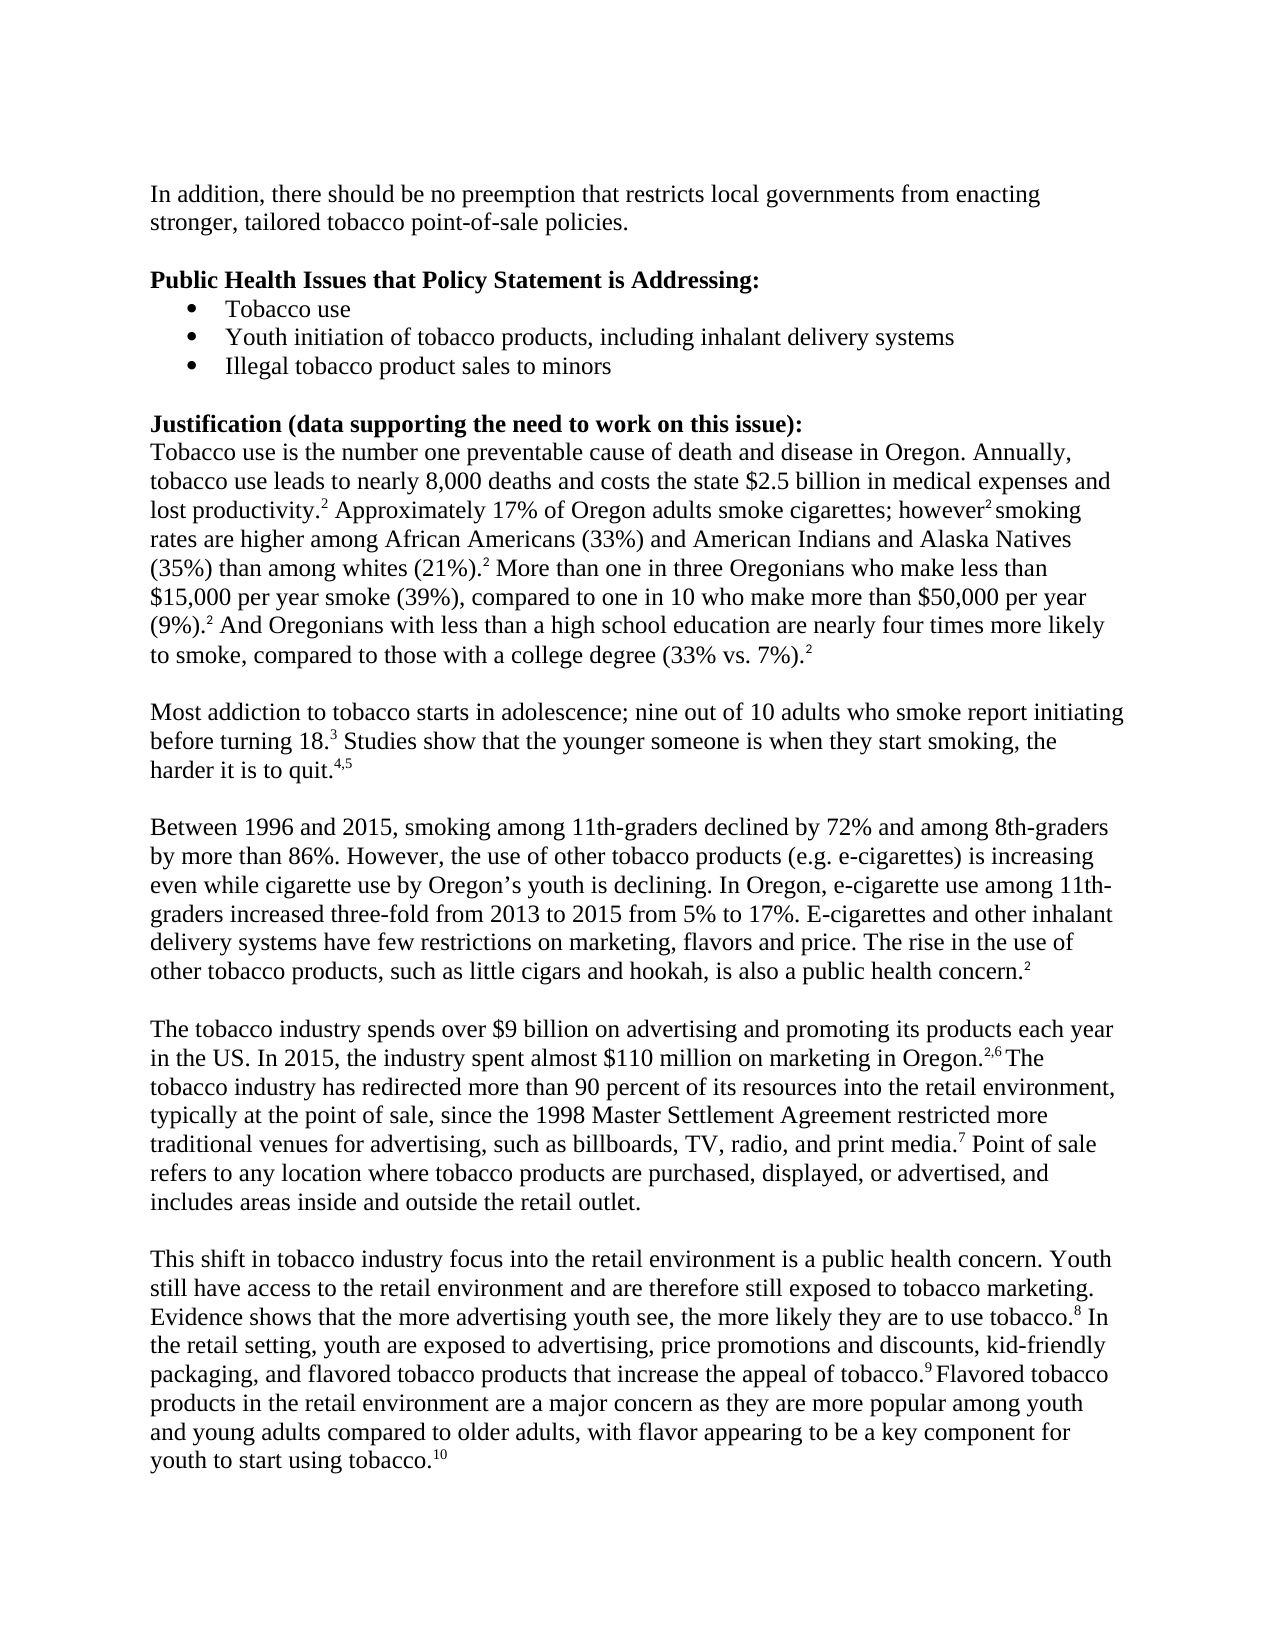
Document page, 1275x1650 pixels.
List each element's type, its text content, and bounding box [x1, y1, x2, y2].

list Youth initiation of tobacco products, including inhalant delivery systems [187, 322, 1125, 351]
text Most addiction to tobacco starts in adolescence; nine out of 10 adults who smoke report initiating before turning 18. Studies show that the younger someone is when they start smoking, the harder it is to quit., [150, 697, 1125, 784]
text Tobacco use is the number one preventable cause of death and disease in Oregon. Annually, tobacco use leads to nearly 8,000 deaths and costs the state $2.5 billion in medical expenses and lost productivity. Approximately 17% of Oregon adults smoke cigarettes; however2 smoking rates are higher among African Americans (33%) and American Indians and Alaska Natives (35%) than among whites (21%).2 More than one in three Oregonians who make less than $15,000 per year smoke (39%), compared to one in 10 who make more than $50,000 per year (9%).2 And Oregonians with less than a high school education are nearly four times more likely to smoke, compared to those with a college degree (33% vs. 7%).2 [150, 437, 1125, 669]
text In addition, there should be no preemption that restricts local governments from enacting stronger, tailored tobacco point-of-sale policies. [150, 179, 1125, 236]
list Tobacco use [187, 294, 1125, 322]
text Between 1996 and 2015, smoking among 11th-graders declined by 72% and among 8th-graders by more than 86%. However, the use of other tobacco products (e.g. e-cigarettes) is increasing even while cigarette use by Oregon’s youth is declining. In Oregon, e-cigarette use among 11th-graders increased three-fold from 2013 to 2015 from 5% to 17%. E-cigarettes and other inhalant delivery systems have few restrictions on marketing, flavors and price. The rise in the use of other tobacco products, such as little cigars and hookah, is also a public health concern.2 [150, 812, 1125, 985]
text Public Health Issues that Policy Statement is Addressing: [150, 265, 1125, 294]
text This shift in tobacco industry focus into the retail environment is a public health concern. Youth still have access to the retail environment and are therefore still exposed to tobacco marketing. Evidence shows that the more advertising youth see, the more likely they are to use tobacco. In the retail setting, youth are exposed to advertising, price promotions and discounts, kid-friendly packaging, and flavored tobacco products that increase the appeal of tobacco. Flavored tobacco products in the retail environment are a major concern as they are more popular among youth and young adults compared to older adults, with flavor appearing to be a key component for youth to start using tobacco. [150, 1244, 1125, 1474]
list Illegal tobacco product sales to minors [187, 351, 1125, 380]
text Justification (data supporting the need to work on this issue): [150, 409, 1125, 437]
text The tobacco industry spends over $9 billion on advertising and promoting its products each year in the US. In 2015, the industry spent almost $110 million on marketing in Oregon.2, The tobacco industry has redirected more than 90 percent of its resources into the retail environment, typically at the point of sale, since the 1998 Master Settlement Agreement restricted more traditional venues for advertising, such as billboards, TV, radio, and print media. Point of sale refers to any location where tobacco products are purchased, displayed, or advertised, and includes areas inside and outside the retail outlet. [150, 1014, 1125, 1216]
